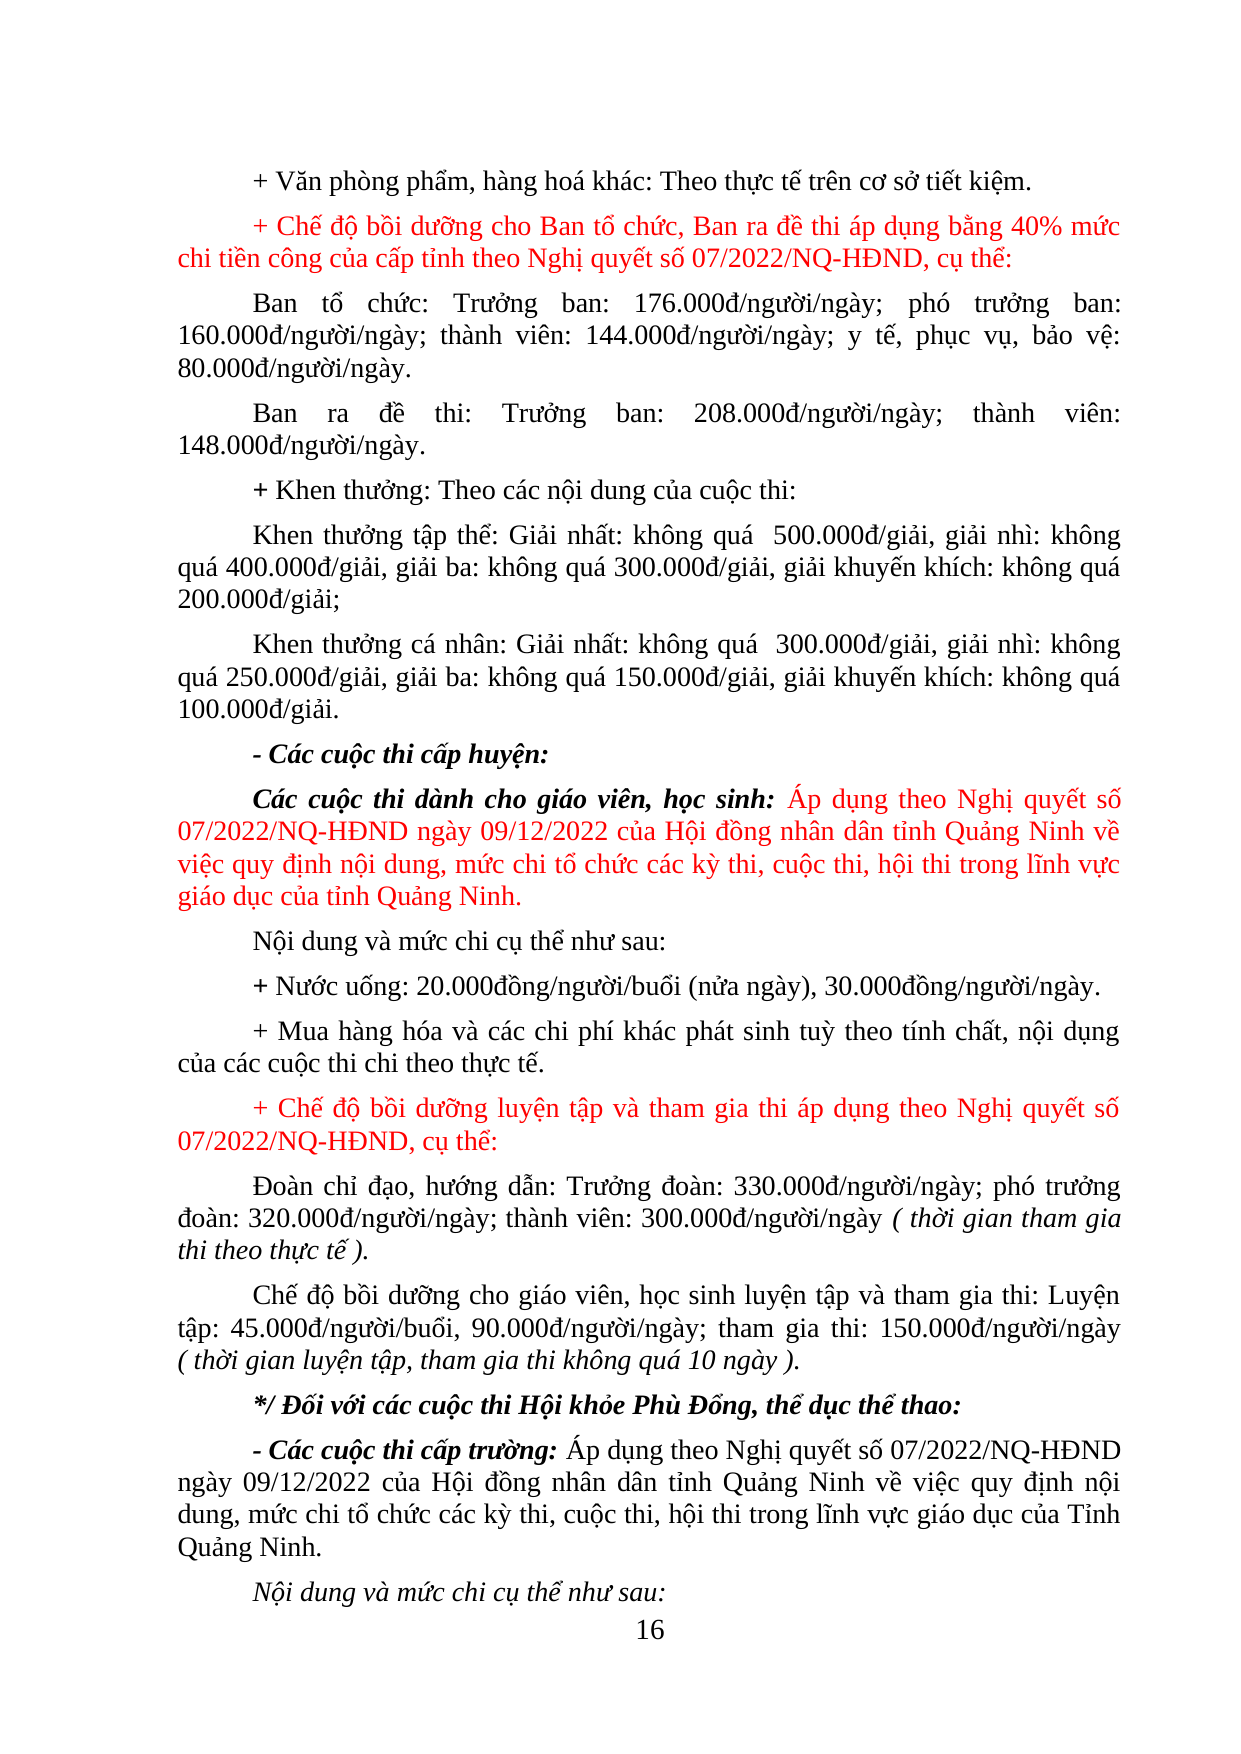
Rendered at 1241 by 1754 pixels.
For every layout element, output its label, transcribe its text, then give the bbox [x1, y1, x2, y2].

text Khen thưởng cá nhân: Giải nhất: không quá 300.000đ/giải, giải nhì: không quá 250.000đ/giải, giải ba: không quá 150.000đ/giải, giải khuyến khích: không quá 100.000đ/giải. [177, 627, 1122, 725]
text Ban ra đề thi: Trưởng ban: 208.000đ/người/ngày; thành viên: 148.000đ/người/ngày. [177, 396, 1122, 460]
text Đoàn chỉ đạo, hướng dẫn: Trưởng đoàn: 330.000đ/người/ngày; phó trưởng đoàn: 320.000đ/người/ngày; thành viên: 300.000đ/người/ngày ( thời gian tham gia thi theo thực tế ). [177, 1168, 1122, 1266]
text + Chế độ bồi dưỡng cho Ban tổ chức, Ban ra đề thi áp dụng bằng 40% mức chi tiền công của cấp tỉnh theo Nghị quyết số 07/2022/NQ-HĐND, cụ thể: [177, 209, 1122, 273]
text - Các cuộc thi cấp huyện: [177, 737, 1122, 769]
text Khen thưởng tập thể: Giải nhất: không quá 500.000đ/giải, giải nhì: không quá 400.000đ/giải, giải ba: không quá 300.000đ/giải, giải khuyến khích: không quá 200.000đ/giải; [177, 518, 1122, 615]
text + Mua hàng hóa và các chi phí khác phát sinh tuỳ theo tính chất, nội dụng của các cuộc thi chi theo thực tế. [177, 1014, 1122, 1079]
text Ban tổ chức: Trưởng ban: 176.000đ/người/ngày; phó trưởng ban: 160.000đ/người/ngày; thành viên: 144.000đ/người/ngày; y tế, phục vụ, bảo vệ: 80.000đ/người/ngày. [177, 286, 1122, 383]
text - Các cuộc thi cấp trường: Áp dụng theo Nghị quyết số 07/2022/NQ-HĐND ngày 09/12/2022 của Hội đồng nhân dân tỉnh Quảng Ninh về việc quy định nội dung, mức chi tổ chức các kỳ thi, cuộc thi, hội thi trong lĩnh vực giáo dục của Tỉnh Quảng Ninh. [177, 1433, 1122, 1562]
text + Khen thưởng: Theo các nội dung của cuộc thi: [177, 473, 1122, 505]
text + Nước uống: 20.000đồng/người/buổi (nửa ngày), 30.000đồng/người/ngày. [177, 969, 1122, 1001]
text Nội dung và mức chi cụ thể như sau: [177, 924, 1122, 957]
text Các cuộc thi dành cho giáo viên, học sinh: Áp dụng theo Nghị quyết số 07/2022/NQ-HĐND ngày 09/12/2022 của Hội đồng nhân dân tỉnh Quảng Ninh về việc quy định nội dung, mức chi tổ chức các kỳ thi, cuộc thi, hội thi trong lĩnh vực giáo dục của tỉnh Quảng Ninh. [177, 782, 1122, 912]
text */ Đối với các cuộc thi Hội khỏe Phù Đổng, thể dục thể thao: [177, 1388, 1122, 1420]
text + Văn phòng phẩm, hàng hoá khác: Theo thực tế trên cơ sở tiết kiệm. [177, 164, 1122, 196]
text Chế độ bồi dưỡng cho giáo viên, học sinh luyện tập và tham gia thi: Luyện tập: 45.000đ/người/buổi, 90.000đ/người/ngày; tham gia thi: 150.000đ/người/ngày ( thời gian luyện tập, tham gia thi không quá 10 ngày ). [177, 1278, 1122, 1375]
text + Chế độ bồi dưỡng luyện tập và tham gia thi áp dụng theo Nghị quyết số 07/2022/NQ-HĐND, cụ thể: [177, 1091, 1122, 1156]
text Nội dung và mức chi cụ thể như sau: [177, 1575, 1122, 1607]
